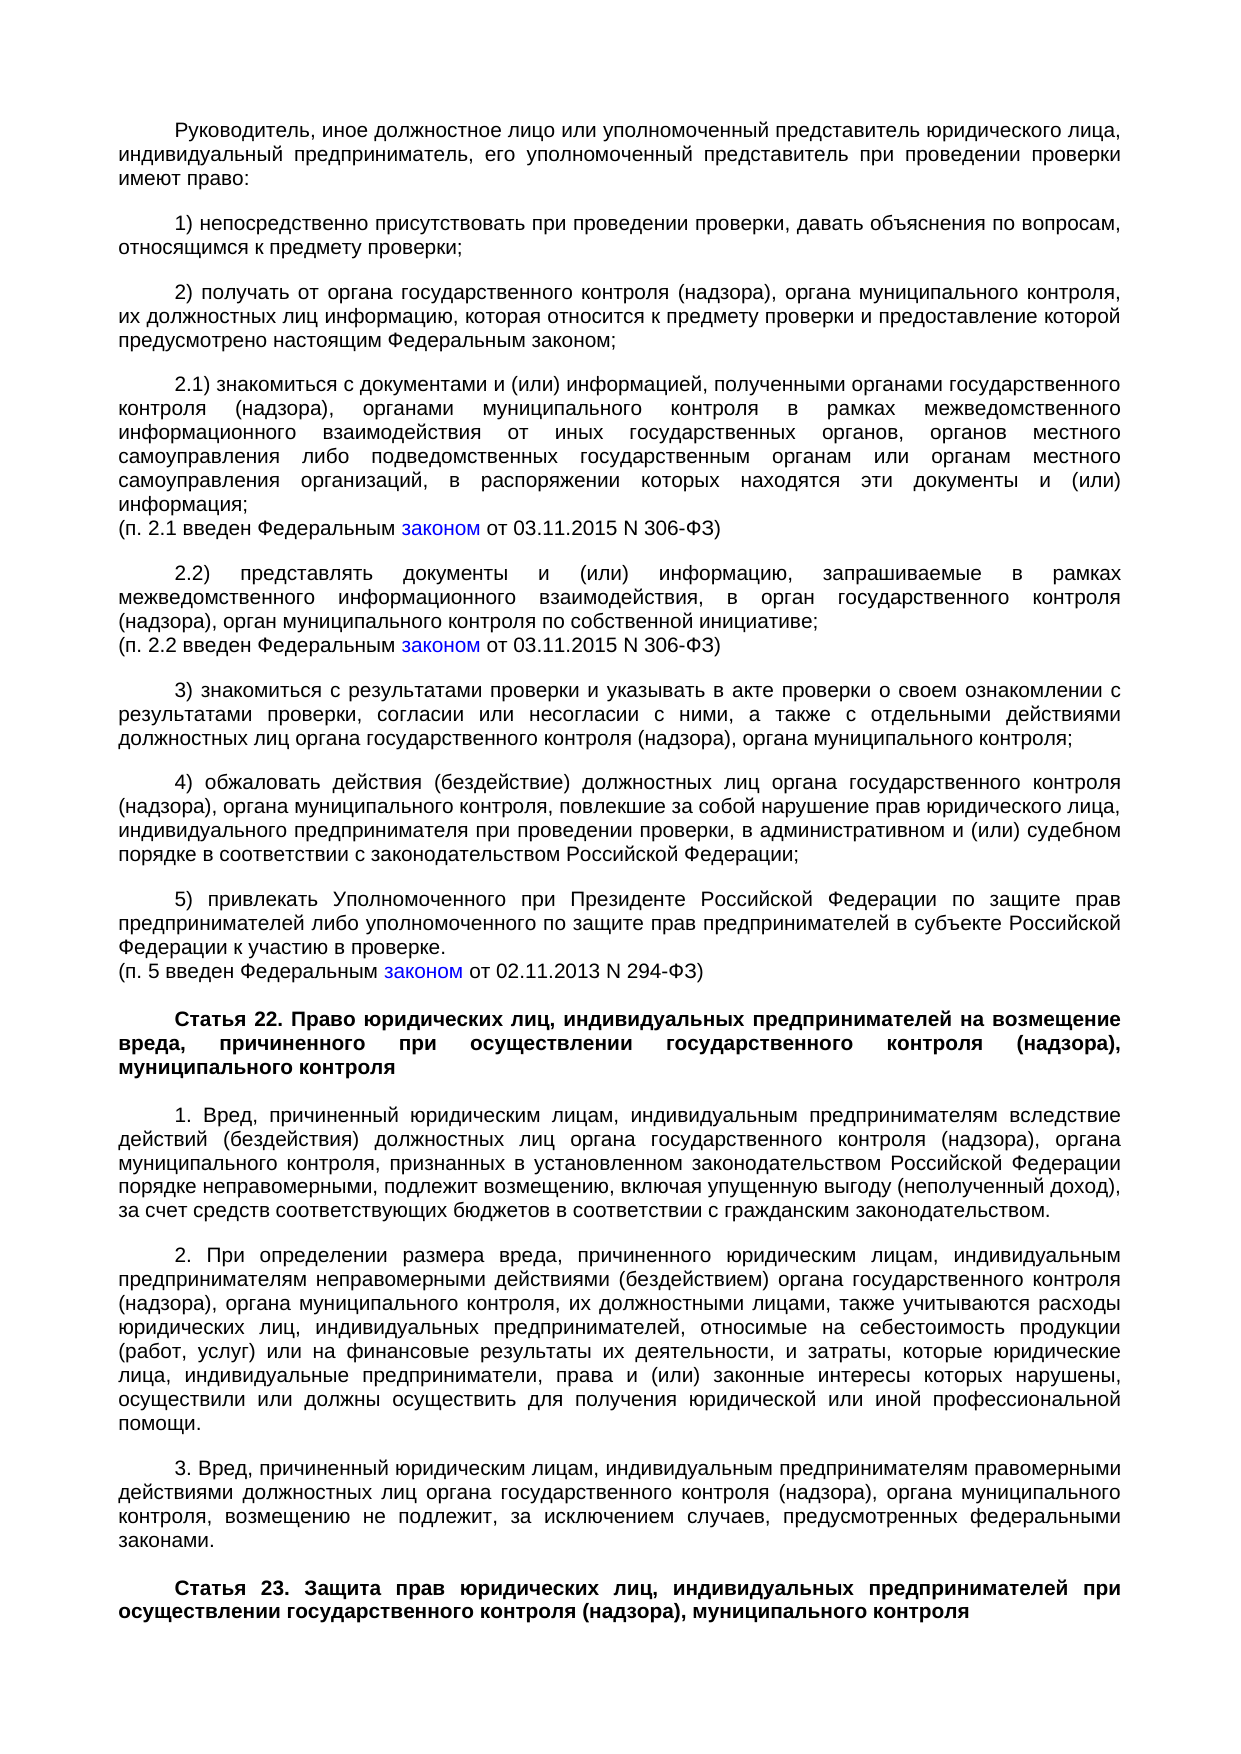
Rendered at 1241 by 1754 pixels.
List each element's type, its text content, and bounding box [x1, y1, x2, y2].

text Статья 23. Защита прав юридических лиц, индивидуальных предпринимателей при осуществлении государственного контроля (надзора), муниципального контроля [118, 1575, 1122, 1623]
text 3. Вред, причиненный юридическим лицам, индивидуальным предпринимателям правомерными действиями должностных лиц органа государственного контроля (надзора), органа муниципального контроля, возмещению не подлежит, за исключением случаев, предусмотренных федеральными законами. [118, 1456, 1122, 1551]
text (п. 2.2 введен Федеральным законом от 03.11.2015 N 306-ФЗ) [118, 633, 1122, 657]
text Статья 22. Право юридических лиц, индивидуальных предпринимателей на возмещение вреда, причиненного при осуществлении государственного контроля (надзора), муниципального контроля [118, 1007, 1122, 1078]
text 3) знакомиться с результатами проверки и указывать в акте проверки о своем ознакомлении с результатами проверки, согласии или несогласии с ними, а также с отдельными действиями должностных лиц органа государственного контроля (надзора), органа муниципального контроля; [118, 677, 1122, 749]
text (п. 2.1 введен Федеральным законом от 03.11.2015 N 306-ФЗ) [118, 516, 1122, 540]
text 1) непосредственно присутствовать при проведении проверки, давать объяснения по вопросам, относящимся к предмету проверки; [118, 211, 1122, 259]
text 2.2) представлять документы и (или) информацию, запрашиваемые в рамках межведомственного информационного взаимодействия, в орган государственного контроля (надзора), орган муниципального контроля по собственной инициативе; [118, 561, 1122, 633]
text 2) получать от органа государственного контроля (надзора), органа муниципального контроля, их должностных лиц информацию, которая относится к предмету проверки и предоставление которой предусмотрено настоящим Федеральным законом; [118, 279, 1122, 351]
text 5) привлекать Уполномоченного при Президенте Российской Федерации по защите прав предпринимателей либо уполномоченного по защите прав предпринимателей в субъекте Российской Федерации к участию в проверке. [118, 887, 1122, 959]
text 4) обжаловать действия (бездействие) должностных лиц органа государственного контроля (надзора), органа муниципального контроля, повлекшие за собой нарушение прав юридического лица, индивидуального предпринимателя при проведении проверки, в административном и (или) судебном порядке в соответствии с законодательством Российской Федерации; [118, 770, 1122, 866]
text (п. 5 введен Федеральным законом от 02.11.2013 N 294-ФЗ) [118, 959, 1122, 983]
text 1. Вред, причиненный юридическим лицам, индивидуальным предпринимателям вследствие действий (бездействия) должностных лиц органа государственного контроля (надзора), органа муниципального контроля, признанных в установленном законодательством Российской Федерации порядке неправомерными, подлежит возмещению, включая упущенную выгоду (неполученный доход), за счет средств соответствующих бюджетов в соответствии с гражданским законодательством. [118, 1102, 1122, 1222]
text 2.1) знакомиться с документами и (или) информацией, полученными органами государственного контроля (надзора), органами муниципального контроля в рамках межведомственного информационного взаимодействия от иных государственных органов, органов местного самоуправления либо подведомственных государственным органам или органам местного самоуправления организаций, в распоряжении которых находятся эти документы и (или) информация; [118, 372, 1122, 516]
text Руководитель, иное должностное лицо или уполномоченный представитель юридического лица, индивидуальный предприниматель, его уполномоченный представитель при проведении проверки имеют право: [118, 118, 1122, 190]
text 2. При определении размера вреда, причиненного юридическим лицам, индивидуальным предпринимателям неправомерными действиями (бездействием) органа государственного контроля (надзора), органа муниципального контроля, их должностными лицами, также учитываются расходы юридических лиц, индивидуальных предпринимателей, относимые на себестоимость продукции (работ, услуг) или на финансовые результаты их деятельности, и затраты, которые юридические лица, индивидуальные предприниматели, права и (или) законные интересы которых нарушены, осуществили или должны осуществить для получения юридической или иной профессиональной помощи. [118, 1243, 1122, 1435]
